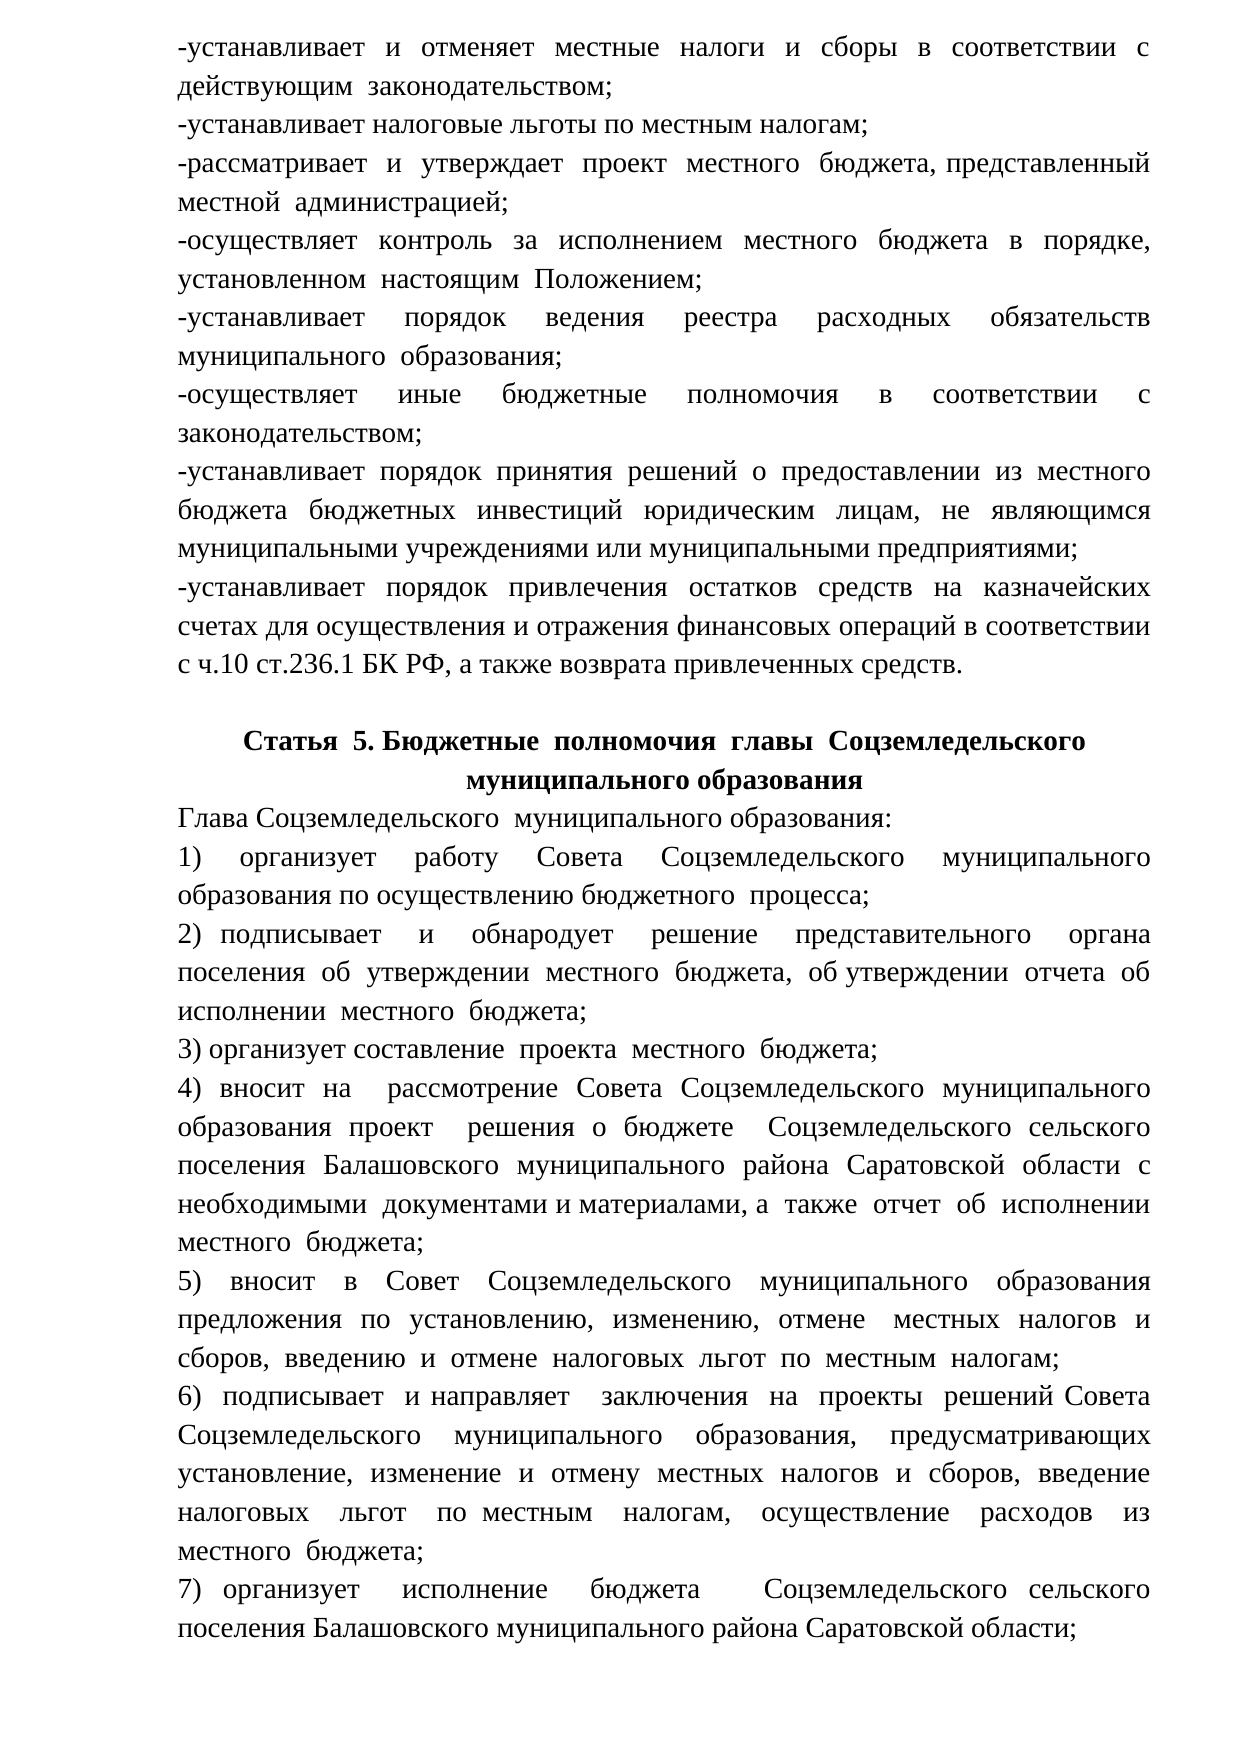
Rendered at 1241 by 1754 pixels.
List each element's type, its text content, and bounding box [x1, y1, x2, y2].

text Глава Соцземледельского муниципального образования: [88, 800, 1152, 834]
text 4) вносит на рассмотрение Совета Соцземледельского муниципального образования проект решения о бюджете Соцземледельского сельского поселения Балашовского муниципального района Саратовской области с необходимыми документами и материалами, а также отчет об исполнении местного бюджета; [177, 1070, 1152, 1258]
text 6) подписывает и направляет заключения на проекты решений Совета Соцземледельского муниципального образования, предусматривающих установление, изменение и отмену местных налогов и сборов, введение налоговых льгот по местным налогам, осуществление расходов из местного бюджета; [177, 1378, 1152, 1566]
text -устанавливает порядок привлечения остатков средств на казначейских счетах для осуществления и отражения финансовых операций в соответствии с ч.10 ст.236.1 БК РФ, а также возврата привлеченных средств. [177, 569, 1152, 680]
text -осуществляет контроль за исполнением местного бюджета в порядке, установленном настоящим Положением; [177, 222, 1152, 294]
text 7) организует исполнение бюджета Соцземледельского сельского поселения Балашовского муниципального района Саратовской области; [177, 1571, 1152, 1643]
text 2) подписывает и обнародует решение представительного органа поселения об утверждении местного бюджета, об утверждении отчета об исполнении местного бюджета; [177, 916, 1152, 1027]
text -осуществляет иные бюджетные полномочия в соответствии с законодательством; [177, 376, 1152, 448]
text 5) вносит в Совет Соцземледельского муниципального образования предложения по установлению, изменению, отмене местных налогов и сборов, введению и отмене налоговых льгот по местным налогам; [177, 1263, 1152, 1373]
text -устанавливает порядок принятия решений о предоставлении из местного бюджета бюджетных инвестиций юридическим лицам, не являющимся муниципальными учреждениями или муниципальными предприятиями; [177, 453, 1152, 564]
text -рассматривает и утверждает проект местного бюджета, представленный местной администрацией; [177, 145, 1152, 217]
text -устанавливает налоговые льготы по местным налогам; [88, 107, 1152, 140]
text 3) организует составление проекта местного бюджета; [88, 1032, 1152, 1065]
text -устанавливает и отменяет местные налоги и сборы в соответствии с действующим законодательством; [177, 29, 1152, 102]
text Статья 5. Бюджетные полномочия главы Соцземледельского муниципального образования [177, 723, 1152, 795]
text -устанавливает порядок ведения реестра расходных обязательств муниципального образования; [177, 299, 1152, 371]
text 1) организует работу Совета Соцземледельского муниципального образования по осуществлению бюджетного процесса; [177, 839, 1152, 911]
